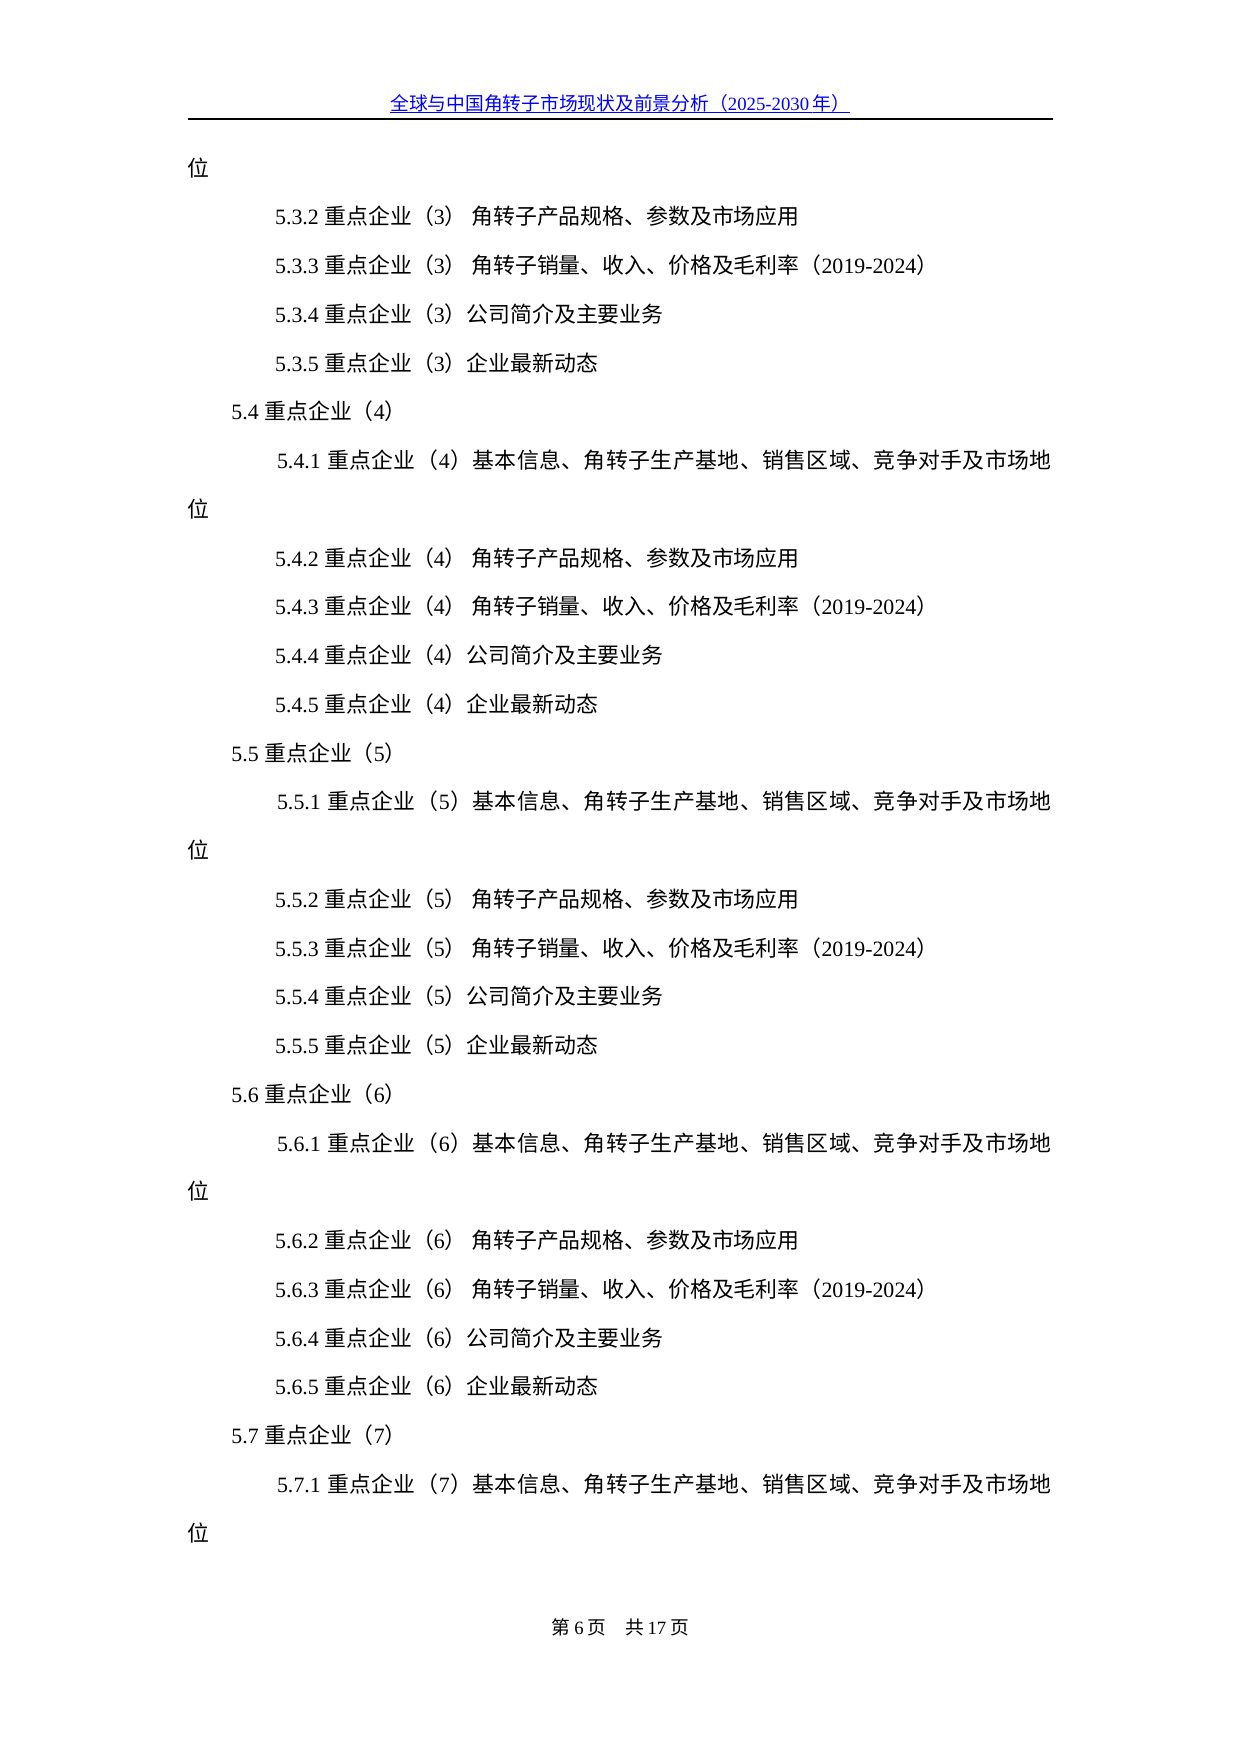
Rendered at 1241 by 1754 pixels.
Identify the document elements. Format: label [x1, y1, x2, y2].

text [187, 150, 1053, 1548]
